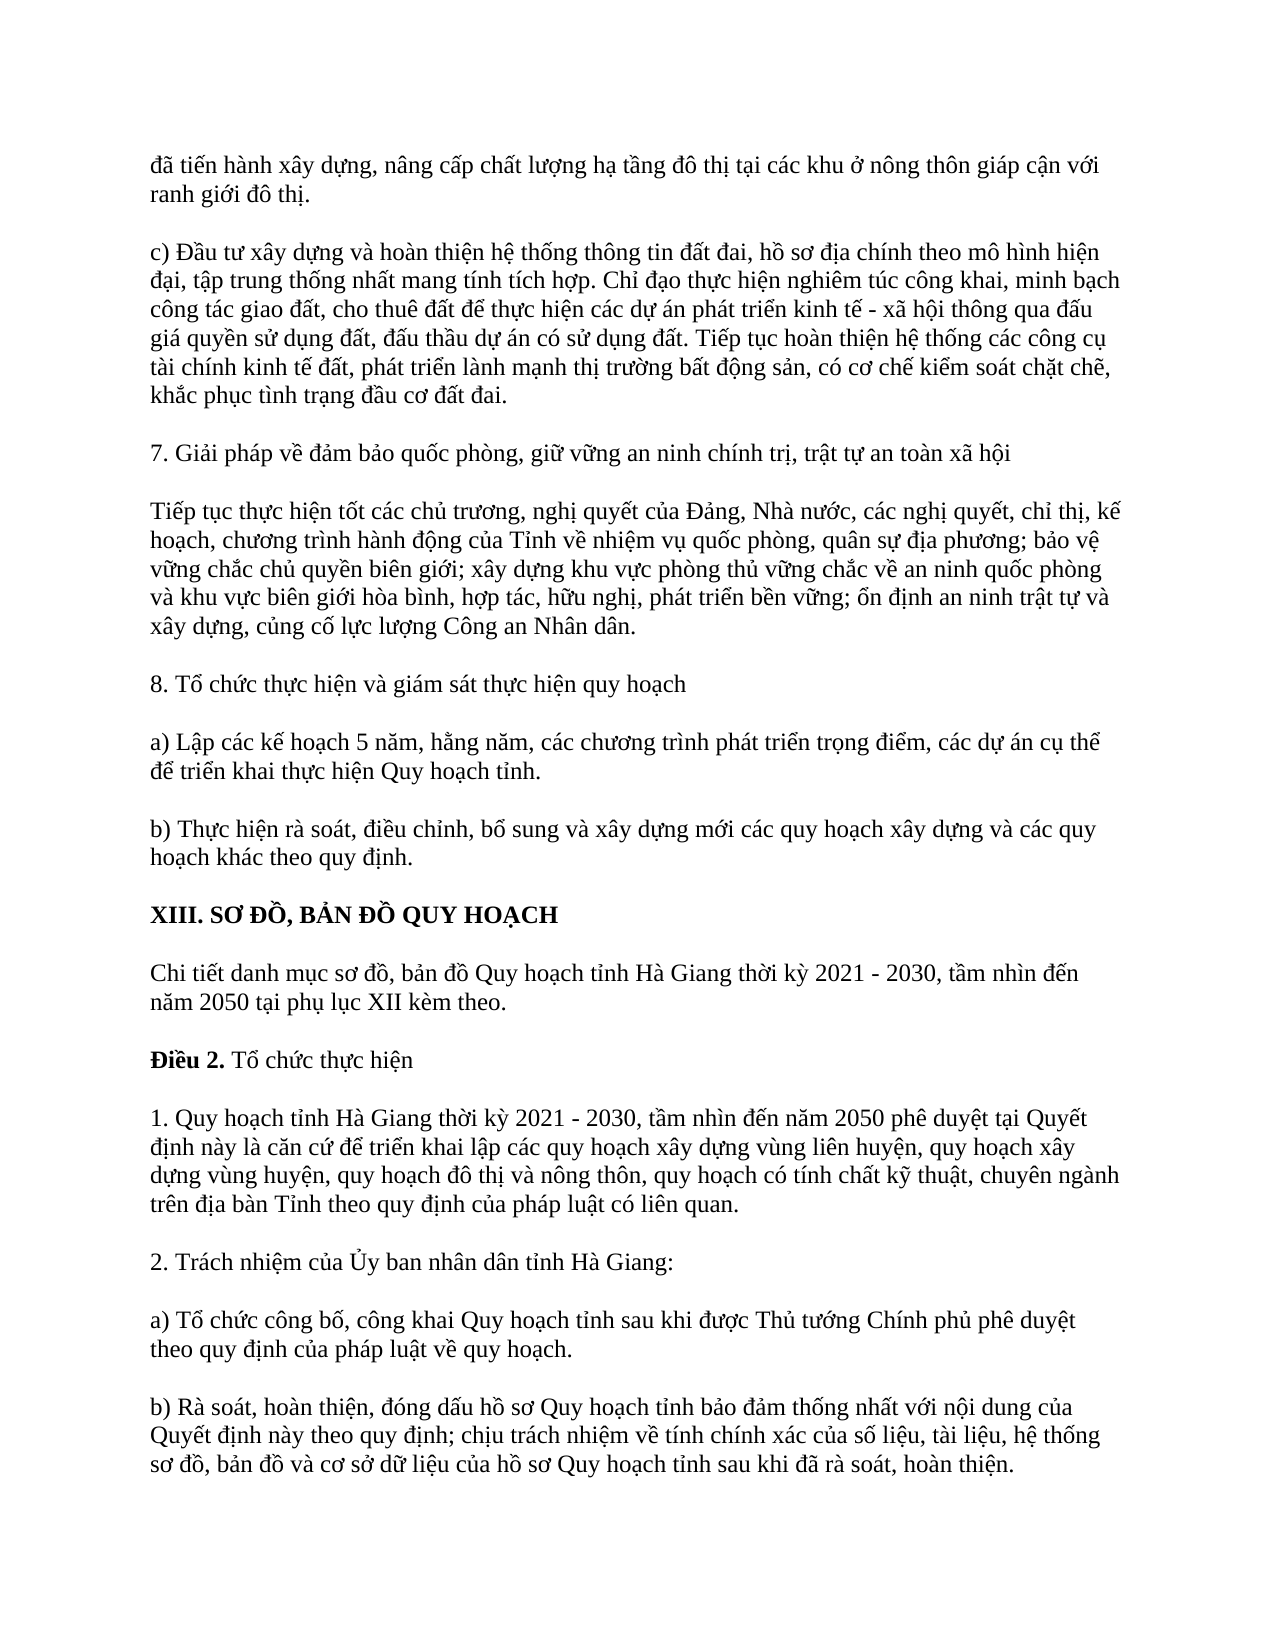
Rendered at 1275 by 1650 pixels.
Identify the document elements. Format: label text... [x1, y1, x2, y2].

text a) Tổ chức công bố, công khai Quy hoạch tỉnh sau khi được Thủ tướng Chính phủ phê duyệt theo quy định của pháp luật về quy hoạch. [150, 1305, 1125, 1362]
text a) Lập các kế hoạch 5 năm, hằng năm, các chương trình phát triển trọng điểm, các dự án cụ thể để triển khai thực hiện Quy hoạch tỉnh. [150, 727, 1125, 784]
text b) Thực hiện rà soát, điều chỉnh, bổ sung và xây dựng mới các quy hoạch xây dựng và các quy hoạch khác theo quy định. [150, 814, 1125, 871]
text 7. Giải pháp về đảm bảo quốc phòng, giữ vững an ninh chính trị, trật tự an toàn xã hội [150, 438, 1125, 467]
text XIII. SƠ ĐỒ, BẢN ĐỒ QUY HOẠCH [150, 900, 1125, 929]
text b) Rà soát, hoàn thiện, đóng dấu hồ sơ Quy hoạch tỉnh bảo đảm thống nhất với nội dung của Quyết định này theo quy định; chịu trách nhiệm về tính chính xác của số liệu, tài liệu, hệ thống sơ đồ, bản đồ và cơ sở dữ liệu của hồ sơ Quy hoạch tỉnh sau khi đã rà soát, hoàn thiện. [150, 1392, 1125, 1478]
text Tiếp tục thực hiện tốt các chủ trương, nghị quyết của Đảng, Nhà nước, các nghị quyết, chỉ thị, kế hoạch, chương trình hành động của Tỉnh về nhiệm vụ quốc phòng, quân sự địa phương; bảo vệ vững chắc chủ quyền biên giới; xây dựng khu vực phòng thủ vững chắc về an ninh quốc phòng và khu vực biên giới hòa bình, hợp tác, hữu nghị, phát triển bền vững; ổn định an ninh trật tự và xây dựng, củng cố lực lượng Công an Nhân dân. [150, 496, 1125, 640]
text Điều 2. Tổ chức thực hiện [150, 1045, 1125, 1074]
text 1. Quy hoạch tỉnh Hà Giang thời kỳ 2021 - 2030, tầm nhìn đến năm 2050 phê duyệt tại Quyết định này là căn cứ để triển khai lập các quy hoạch xây dựng vùng liên huyện, quy hoạch xây dựng vùng huyện, quy hoạch đô thị và nông thôn, quy hoạch có tính chất kỹ thuật, chuyên ngành trên địa bàn Tỉnh theo quy định của pháp luật có liên quan. [150, 1103, 1125, 1218]
text 8. Tổ chức thực hiện và giám sát thực hiện quy hoạch [150, 669, 1125, 698]
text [150, 150, 1125, 207]
text Chi tiết danh mục sơ đồ, bản đồ Quy hoạch tỉnh Hà Giang thời kỳ 2021 - 2030, tầm nhìn đến năm 2050 tại phụ lục XII kèm theo. [150, 958, 1125, 1016]
text c) Đầu tư xây dựng và hoàn thiện hệ thống thông tin đất đai, hồ sơ địa chính theo mô hình hiện đại, tập trung thống nhất mang tính tích hợp. Chỉ đạo thực hiện nghiêm túc công khai, minh bạch công tác giao đất, cho thuê đất để thực hiện các dự án phát triển kinh tế - xã hội thông qua đấu giá quyền sử dụng đất, đấu thầu dự án có sử dụng đất. Tiếp tục hoàn thiện hệ thống các công cụ tài chính kinh tế đất, phát triển lành mạnh thị trường bất động sản, có cơ chế kiểm soát chặt chẽ, khắc phục tình trạng đầu cơ đất đai. [150, 237, 1125, 409]
text 2. Trách nhiệm của Ủy ban nhân dân tỉnh Hà Giang: [150, 1247, 1125, 1276]
